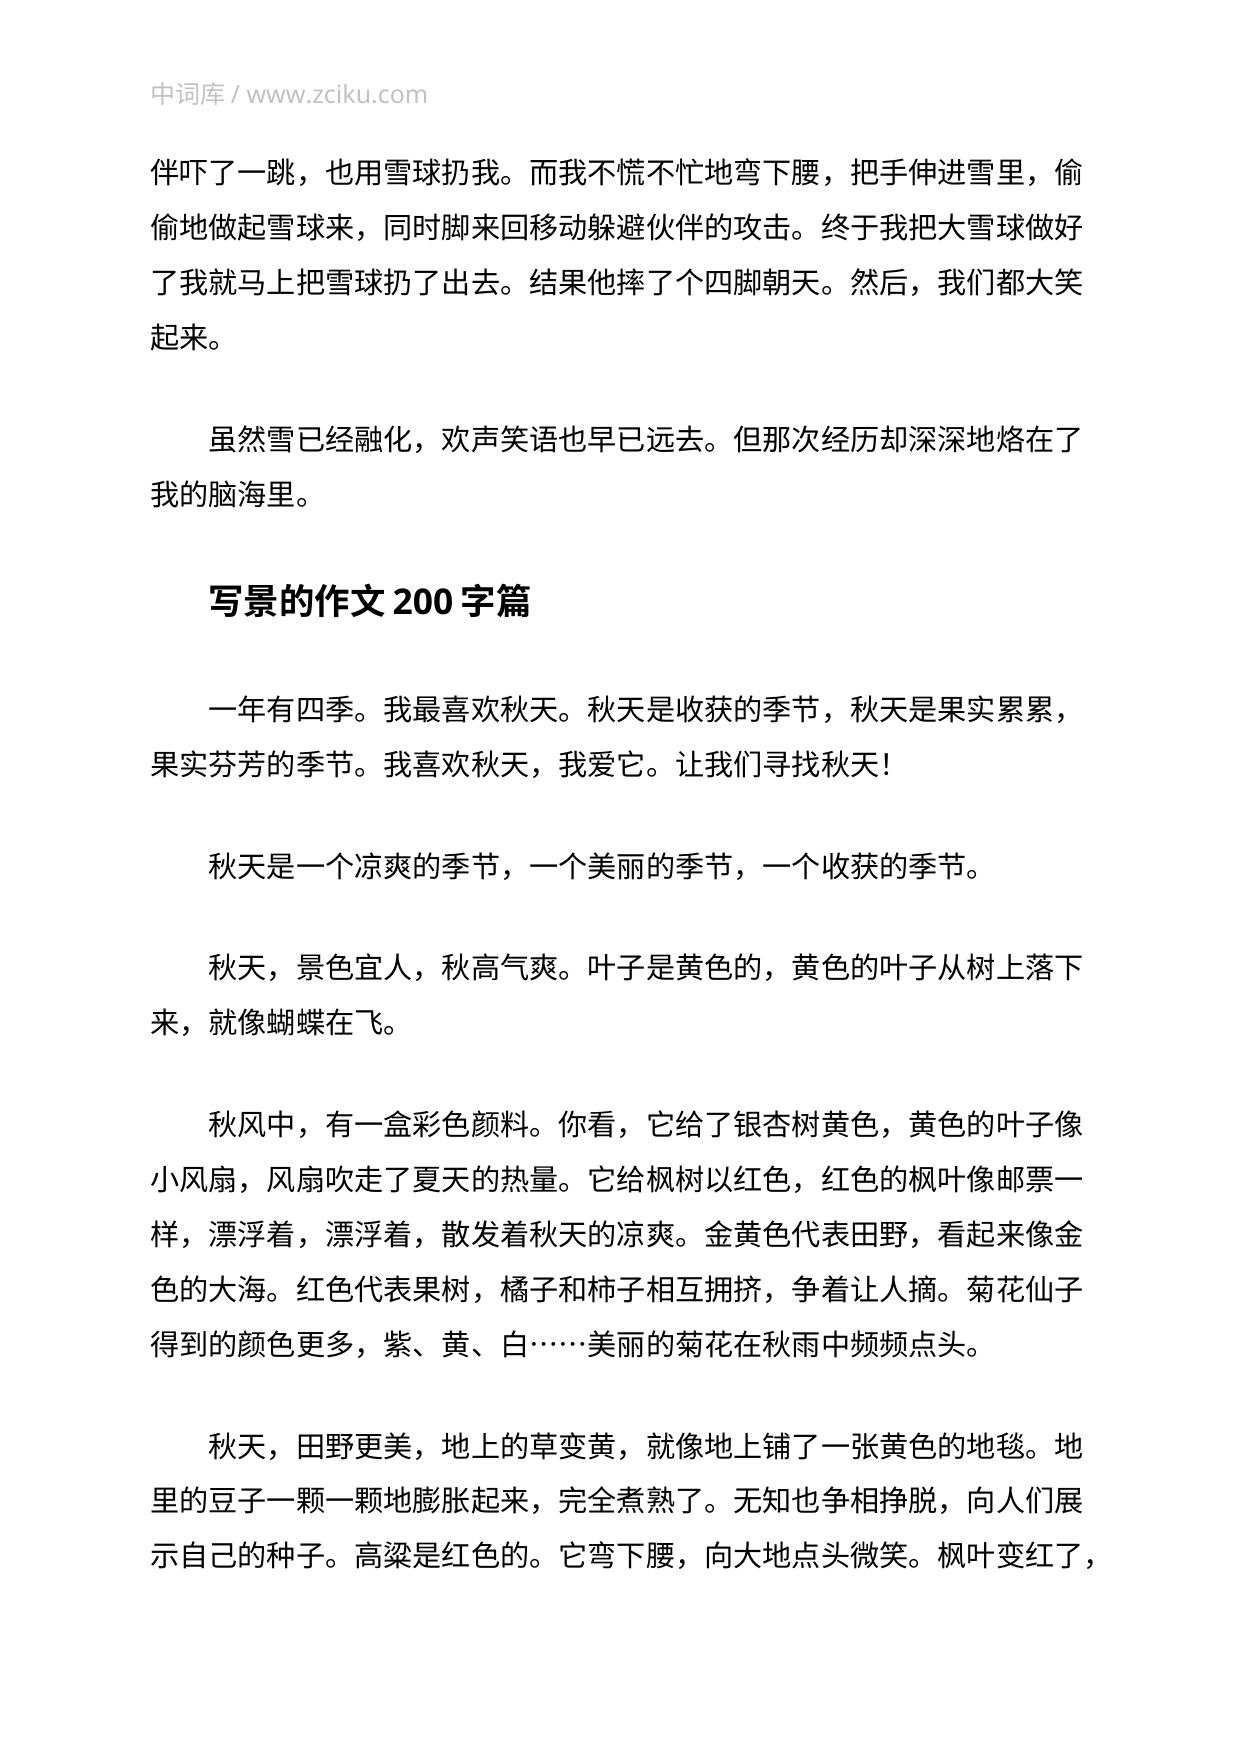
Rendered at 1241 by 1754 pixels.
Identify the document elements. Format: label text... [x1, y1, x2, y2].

text 秋天，景色宜人，秋高气爽。叶子是黄色的，黄色的叶子从树上落下来，就像蝴蝶在飞。 [150, 945, 1090, 1042]
text 一年有四季。我最喜欢秋天。秋天是收获的季节，秋天是果实累累，果实芬芳的季节。我喜欢秋天，我爱它。让我们寻找秋天！ [150, 687, 1090, 784]
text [150, 150, 1090, 357]
text 秋风中，有一盒彩色颜料。你看，它给了银杏树黄色，黄色的叶子像小风扇，风扇吹走了夏天的热量。它给枫树以红色，红色的枫叶像邮票一样，漂浮着，漂浮着，散发着秋天的凉爽。金黄色代表田野，看起来像金色的大海。红色代表果树，橘子和柿子相互拥挤，争着让人摘。菊花仙子得到的颜色更多，紫、黄、白……美丽的菊花在秋雨中频频点头。 [150, 1102, 1090, 1364]
text 秋天是一个凉爽的季节，一个美丽的季节，一个收获的季节。 [150, 843, 1090, 886]
text 虽然雪已经融化，欢声笑语也早已远去。但那次经历却深深地烙在了我的脑海里。 [150, 416, 1090, 514]
text 写景的作文200字篇 [150, 573, 1090, 624]
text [150, 1423, 1090, 1575]
